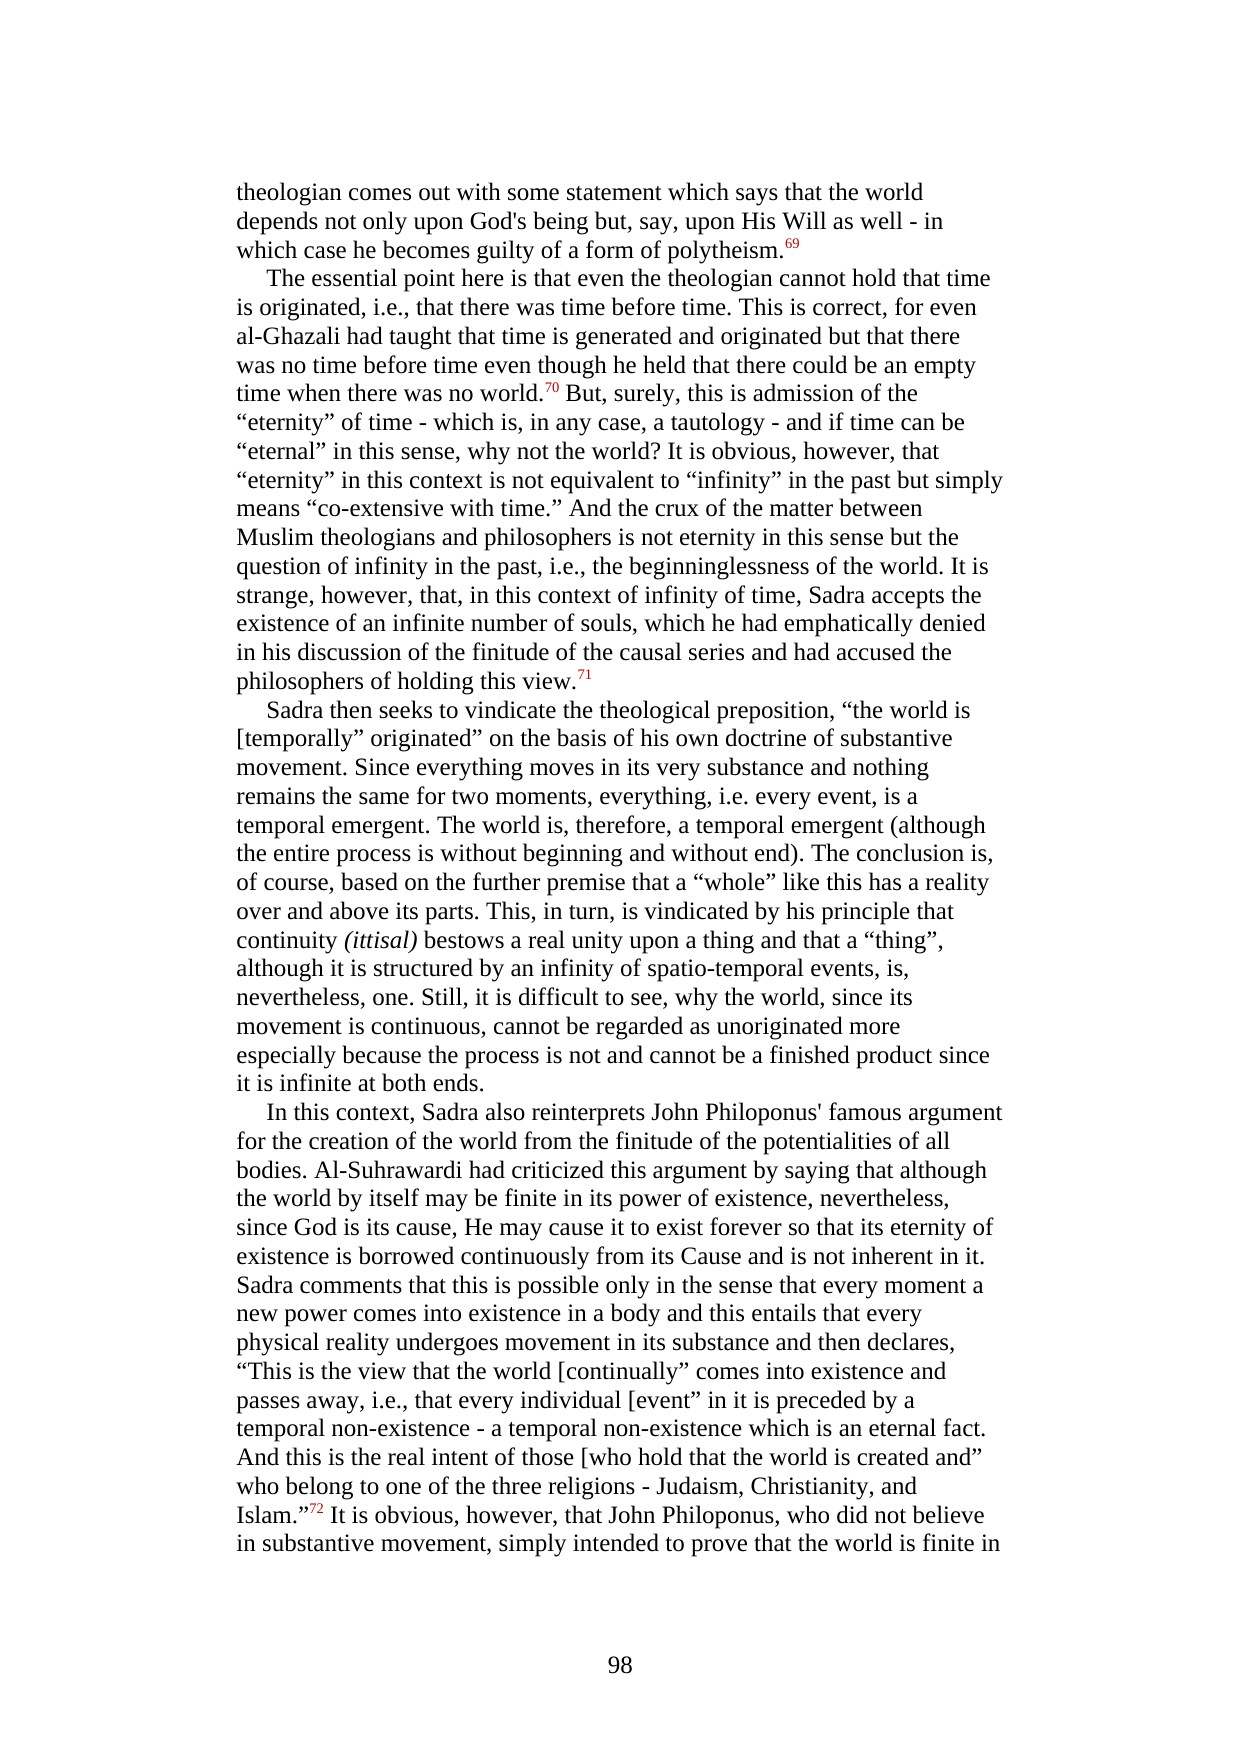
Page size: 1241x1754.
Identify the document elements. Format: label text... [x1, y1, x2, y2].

text The essential point here is that even the theologian cannot hold that time is originated, i.e., that there was time before time. This is correct, for even al-Ghazali had taught that time is generated and originated but that there was no time before time even though he held that there could be an empty time when there was no world.70 But, surely, this is admission of the “eternity” of time - which is, in any case, a tautology - and if time can be “eternal” in this sense, why not the world? It is obvious, however, that “eternity” in this context is not equivalent to “infinity” in the past but simply means “co-extensive with time.” And the crux of the matter between Muslim theologians and philosophers is not eternity in this sense but the question of infinity in the past, i.e., the beginninglessness of the world. It is strange, however, that, in this context of infinity of time, Sadra accepts the existence of an infinite number of souls, which he had emphatically denied in his discussion of the finitude of the causal series and had accused the philosophers of holding this view.71 [236, 263, 1004, 695]
text Sadra then seeks to vindicate the theological preposition, “the world is [temporally” originated” on the basis of his own doctrine of substantive movement. Since everything moves in its very substance and nothing remains the same for two moments, everything, i.e. every event, is a temporal emergent. The world is, therefore, a temporal emergent (although the entire process is without beginning and without end). The conclusion is, of course, based on the further premise that a “whole” like this has a reality over and above its parts. This, in turn, is vindicated by his principle that continuity (ittisal) bestows a real unity upon a thing and that a “thing”, although it is structured by an infinity of spatio-temporal events, is, nevertheless, one. Still, it is difficult to see, why the world, since its movement is continuous, cannot be regarded as unoriginated more especially because the process is not and cannot be a finished product since it is infinite at both ends. [236, 695, 1004, 1097]
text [236, 177, 1004, 263]
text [236, 1097, 1004, 1557]
